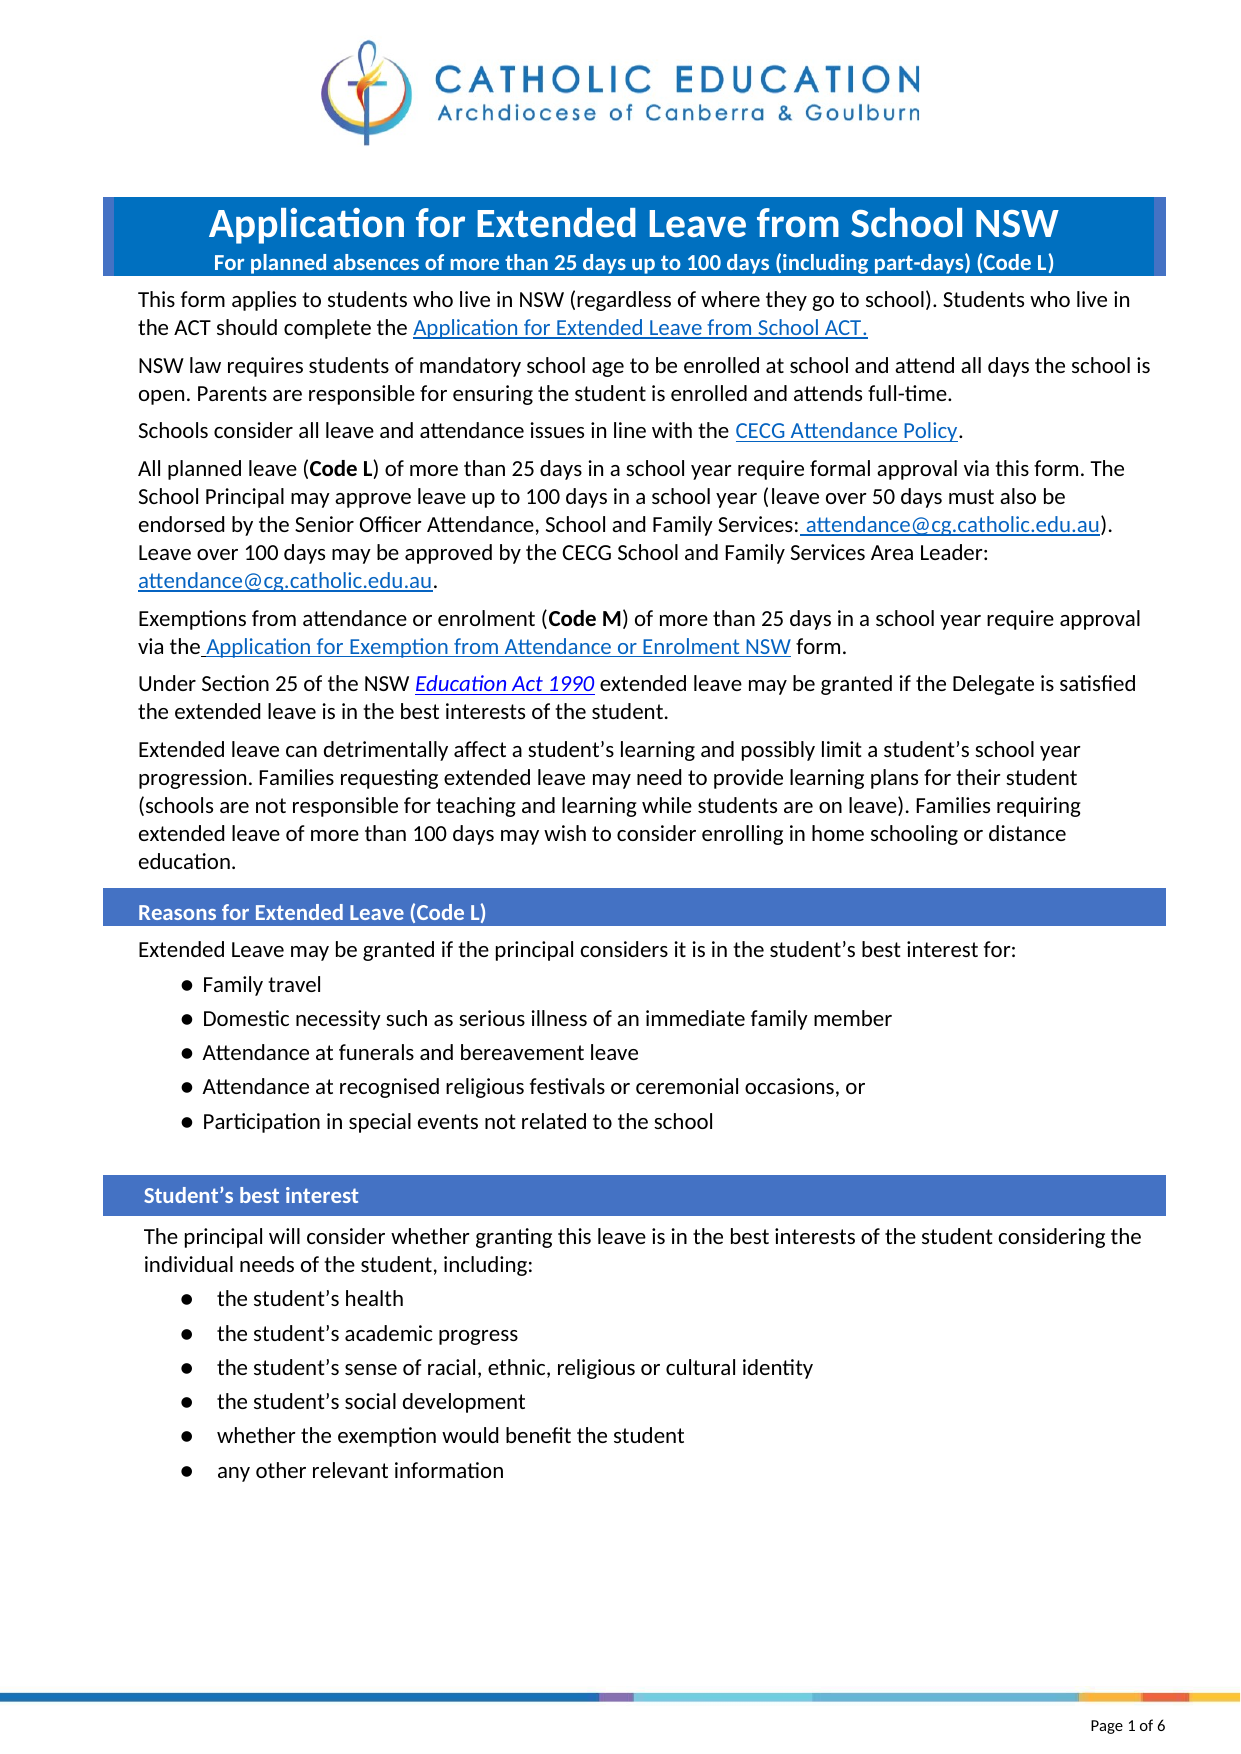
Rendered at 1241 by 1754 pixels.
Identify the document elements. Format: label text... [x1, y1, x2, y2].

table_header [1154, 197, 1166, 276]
table_cell Student’s best interest [103, 1175, 1166, 1216]
table_cell This form applies to students who live in NSW (regardless of where they go to school). Students who live in the ACT should complete the Application for Extended Leave from School ACT. NSW law requires students of mandatory school age to be enrolled at school and attend all days the school is open. Parents are responsible for ensuring the student is enrolled and attends full-time. Schools consider all leave and attendance issues in line with the CECG Attendance Policy. All planned leave (Code L) of more than 25 days in a school year require formal approval via this form. The School Principal may approve leave up to 100 days in a school year (leave over 50 days must also be endorsed by the Senior Officer Attendance, School and Family Services: attendance@cg.catholic.edu.au). Leave over 100 days may be approved by the CECG School and Family Services Area Leader: attendance@cg.catholic.edu.au. Exemptions from attendance or enrolment (Code M) of more than 25 days in a school year require approval via the Application for Exemption from Attendance or Enrolment NSW form. Under Section 25 of the NSW Education Act 1990 extended leave may be granted if the Delegate is satisfied the extended leave is in the best interests of the student. Extended leave can detrimentally affect a student’s learning and possibly limit a student’s school year progression. Families requesting extended leave may need to provide learning plans for their student (schools are not responsible for teaching and learning while students are on leave). Families requiring extended leave of more than 100 days may wish to consider enrolling in home schooling or distance education. [103, 276, 1166, 888]
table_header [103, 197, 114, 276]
table_cell Reasons for Extended Leave (Code L) [103, 888, 1166, 926]
table_cell The principal will consider whether granting this leave is in the best interests of the student considering the individual needs of the student, including: the student’s health the student’s academic progress the student’s sense of racial, ethnic, religious or cultural identity the student’s social development whether the exemption would benefit the student any other relevant information [103, 1216, 1166, 1524]
picture [321, 35, 920, 150]
table_cell Extended Leave may be granted if the principal considers it is in the student’s best interest for: Family travel Domestic necessity such as serious illness of an immediate family member Attendance at funerals and bereavement leave Attendance at recognised religious festivals or ceremonial occasions, or Participation in special events not related to the school [103, 926, 1166, 1175]
picture [0, 1685, 1241, 1706]
